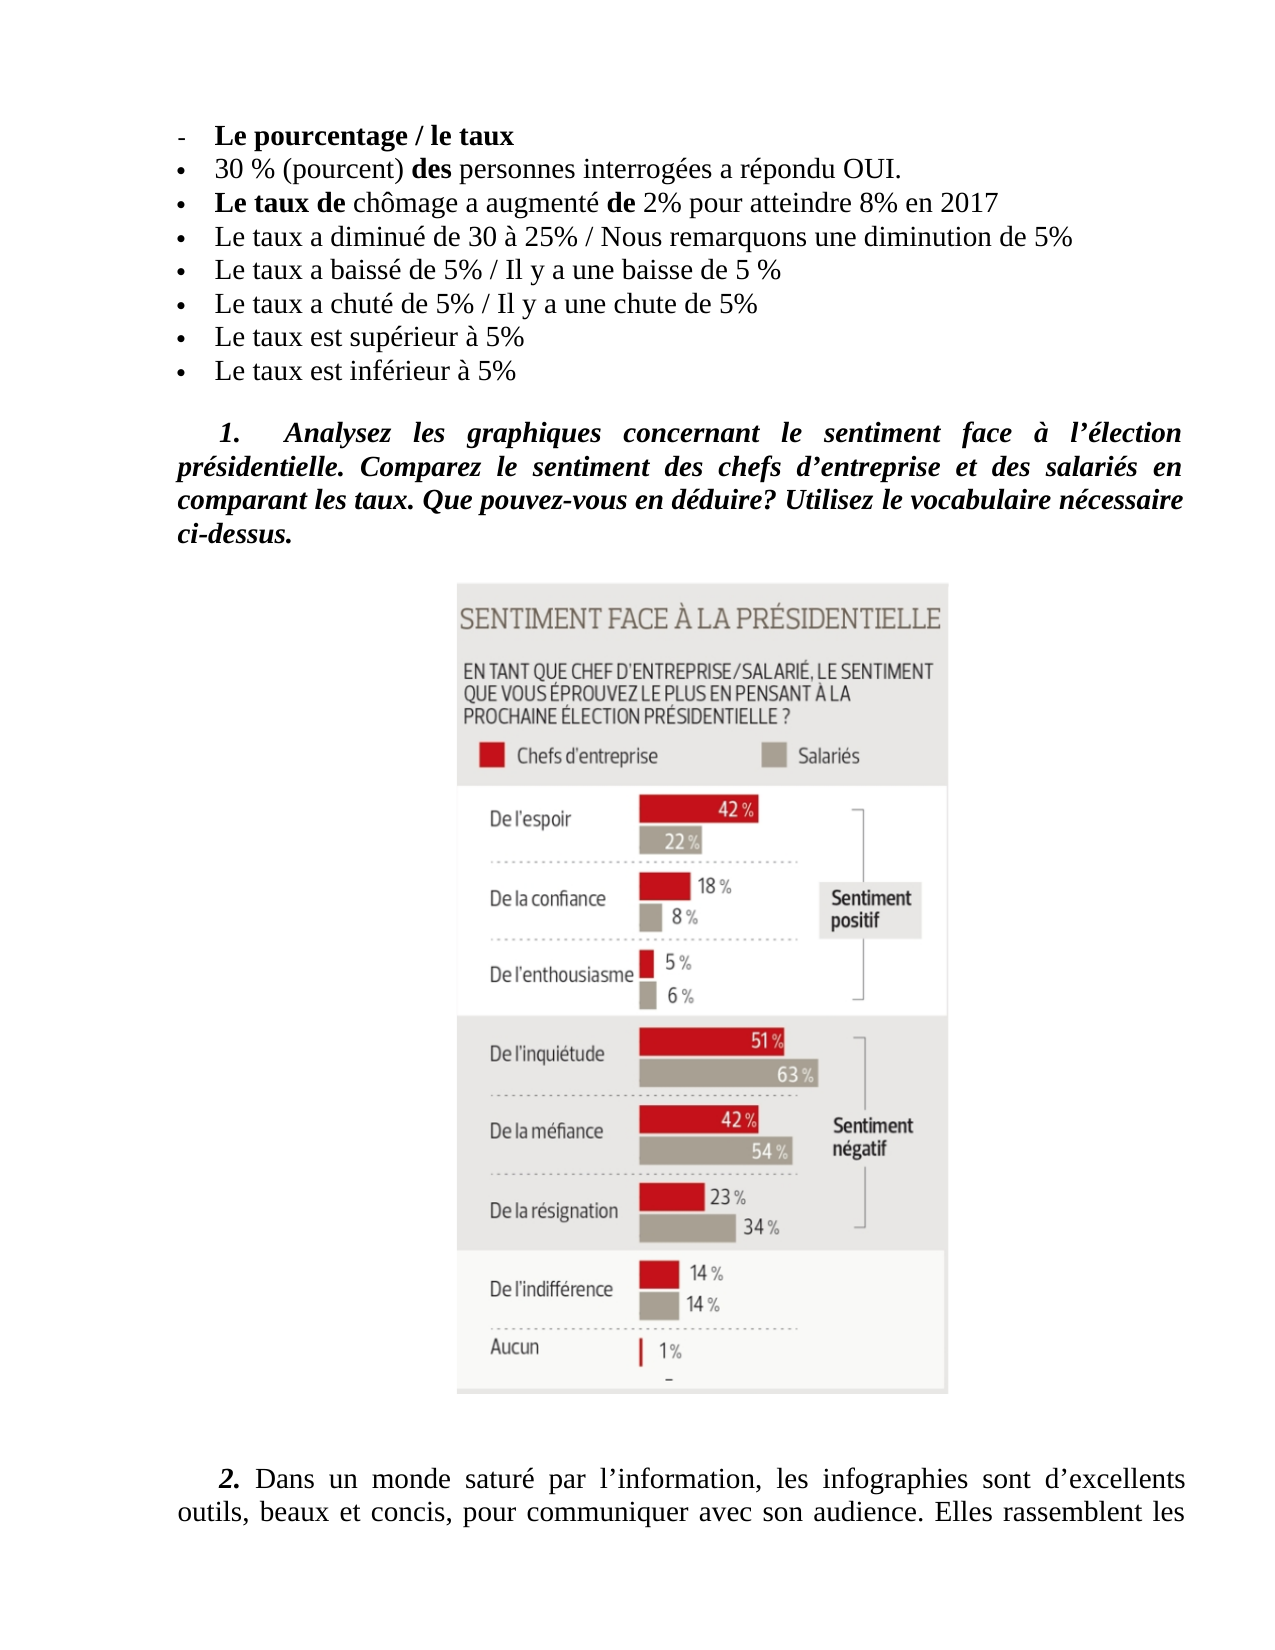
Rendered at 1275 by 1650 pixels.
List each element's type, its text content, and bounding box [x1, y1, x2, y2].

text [177, 1461, 1186, 1528]
text 1. Analysez les graphiques concernant le sentiment face à l’élection présidentielle. Comparez le sentiment des chefs d’entreprise et des salariés en comparant les taux. Que pouvez-vous en déduire? Utilisez le vocabulaire nécessaire ci-dessus. [177, 415, 1186, 549]
list Le taux est supérieur à 5% [177, 319, 1186, 353]
list Le taux a diminué de 30 à 25% / Nous remarquons une diminution de 5% [177, 219, 1186, 252]
list Le taux a baissé de 5% / Il y a une baisse de 5 % [177, 252, 1186, 286]
list Le pourcentage / le taux [177, 118, 1186, 152]
list 30 % (pourcent) des personnes interrogées a répondu OUI. [177, 152, 1186, 185]
picture [456, 582, 949, 1394]
list Le taux a chuté de 5% / Il y a une chute de 5% [177, 286, 1186, 319]
list Le taux de chômage a augmenté de 2% pour atteindre 8% en 2017 [177, 185, 1186, 219]
list Le taux est inférieur à 5% [177, 353, 1186, 386]
